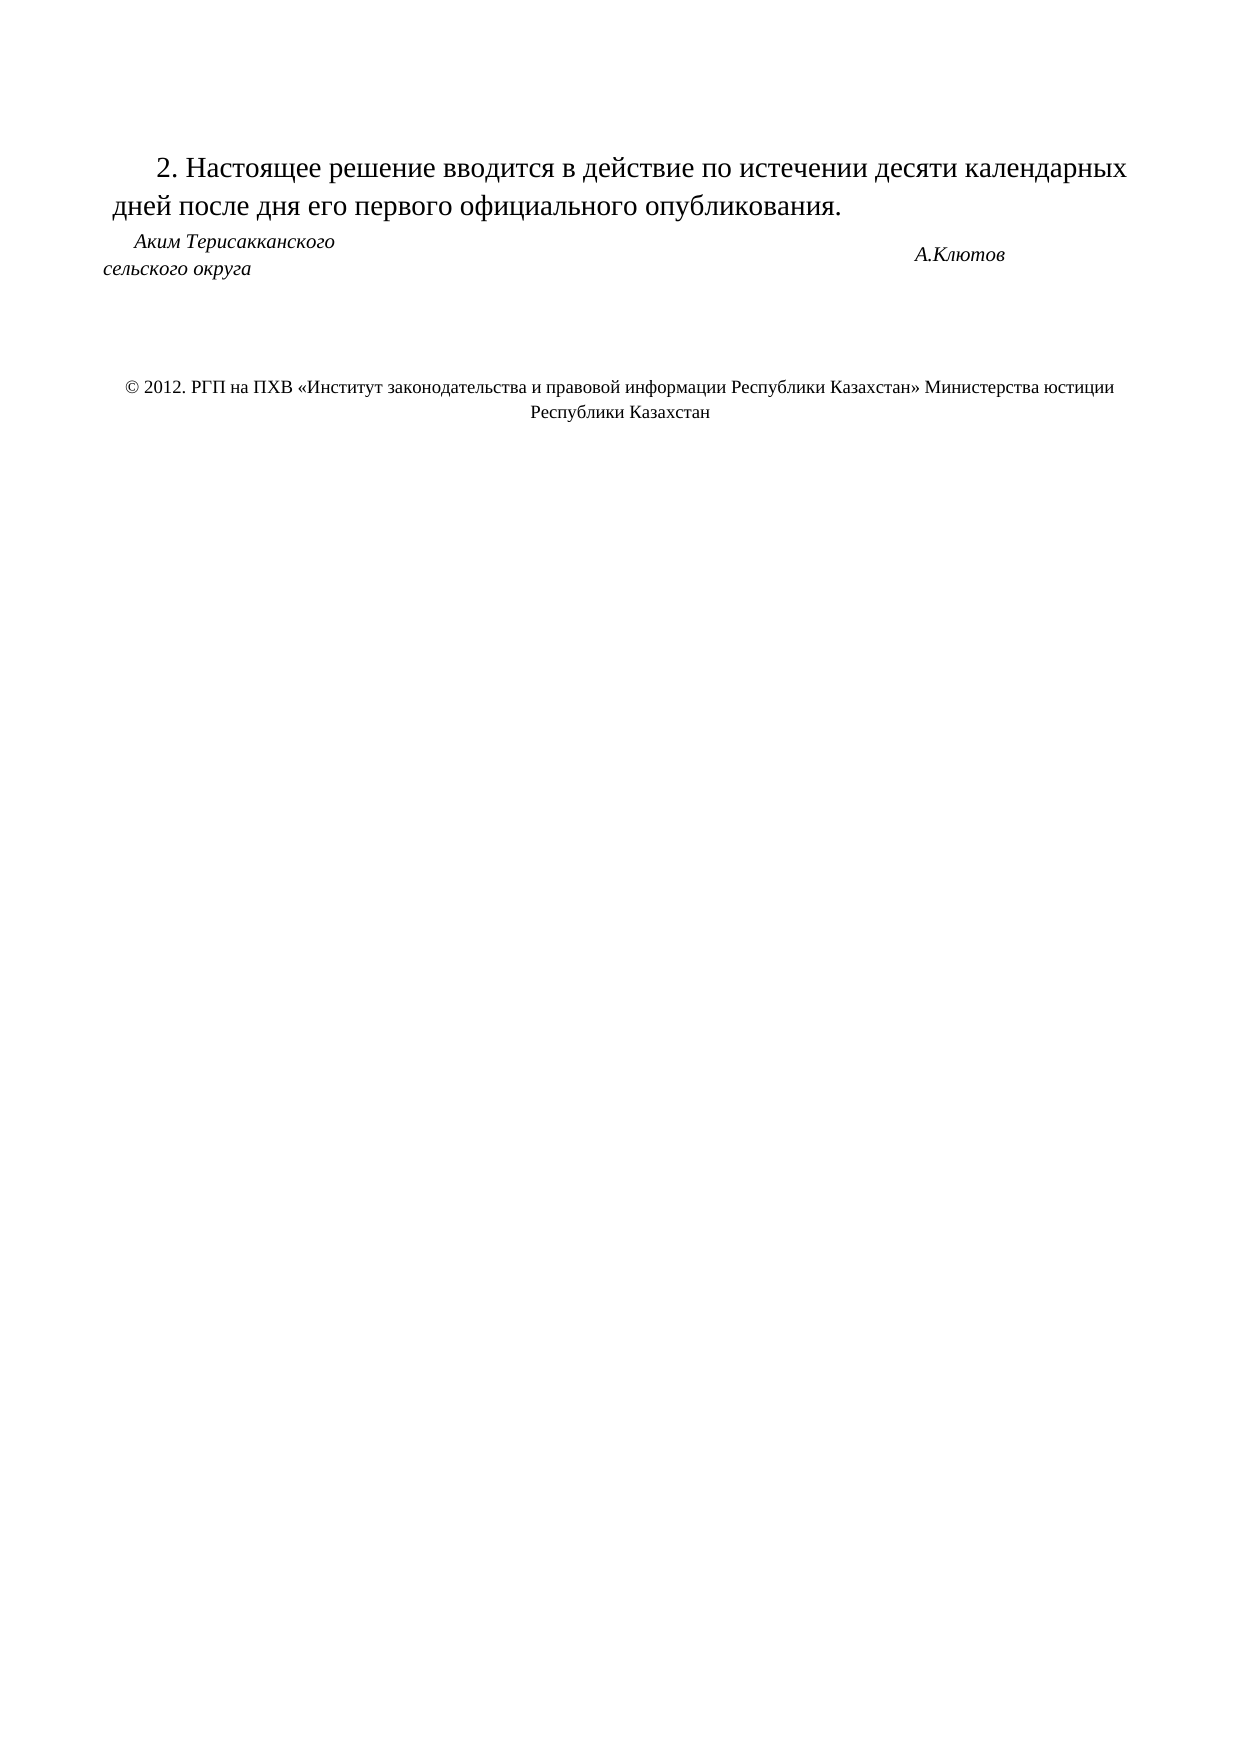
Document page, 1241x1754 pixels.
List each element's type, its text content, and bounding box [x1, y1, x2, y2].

table_header Аким Терисакканского сельского округа [101, 227, 913, 286]
text © 2012. РГП на ПХВ «Институт законодательства и правовой информации Республики Казахстан» Министерства юстиции Республики Казахстан [112, 376, 1128, 423]
text 2. Настоящее решение вводится в действие по истечении десяти календарных дней после дня его первого официального опубликования. [112, 150, 1128, 222]
table_header А.Клютов [913, 227, 1240, 286]
